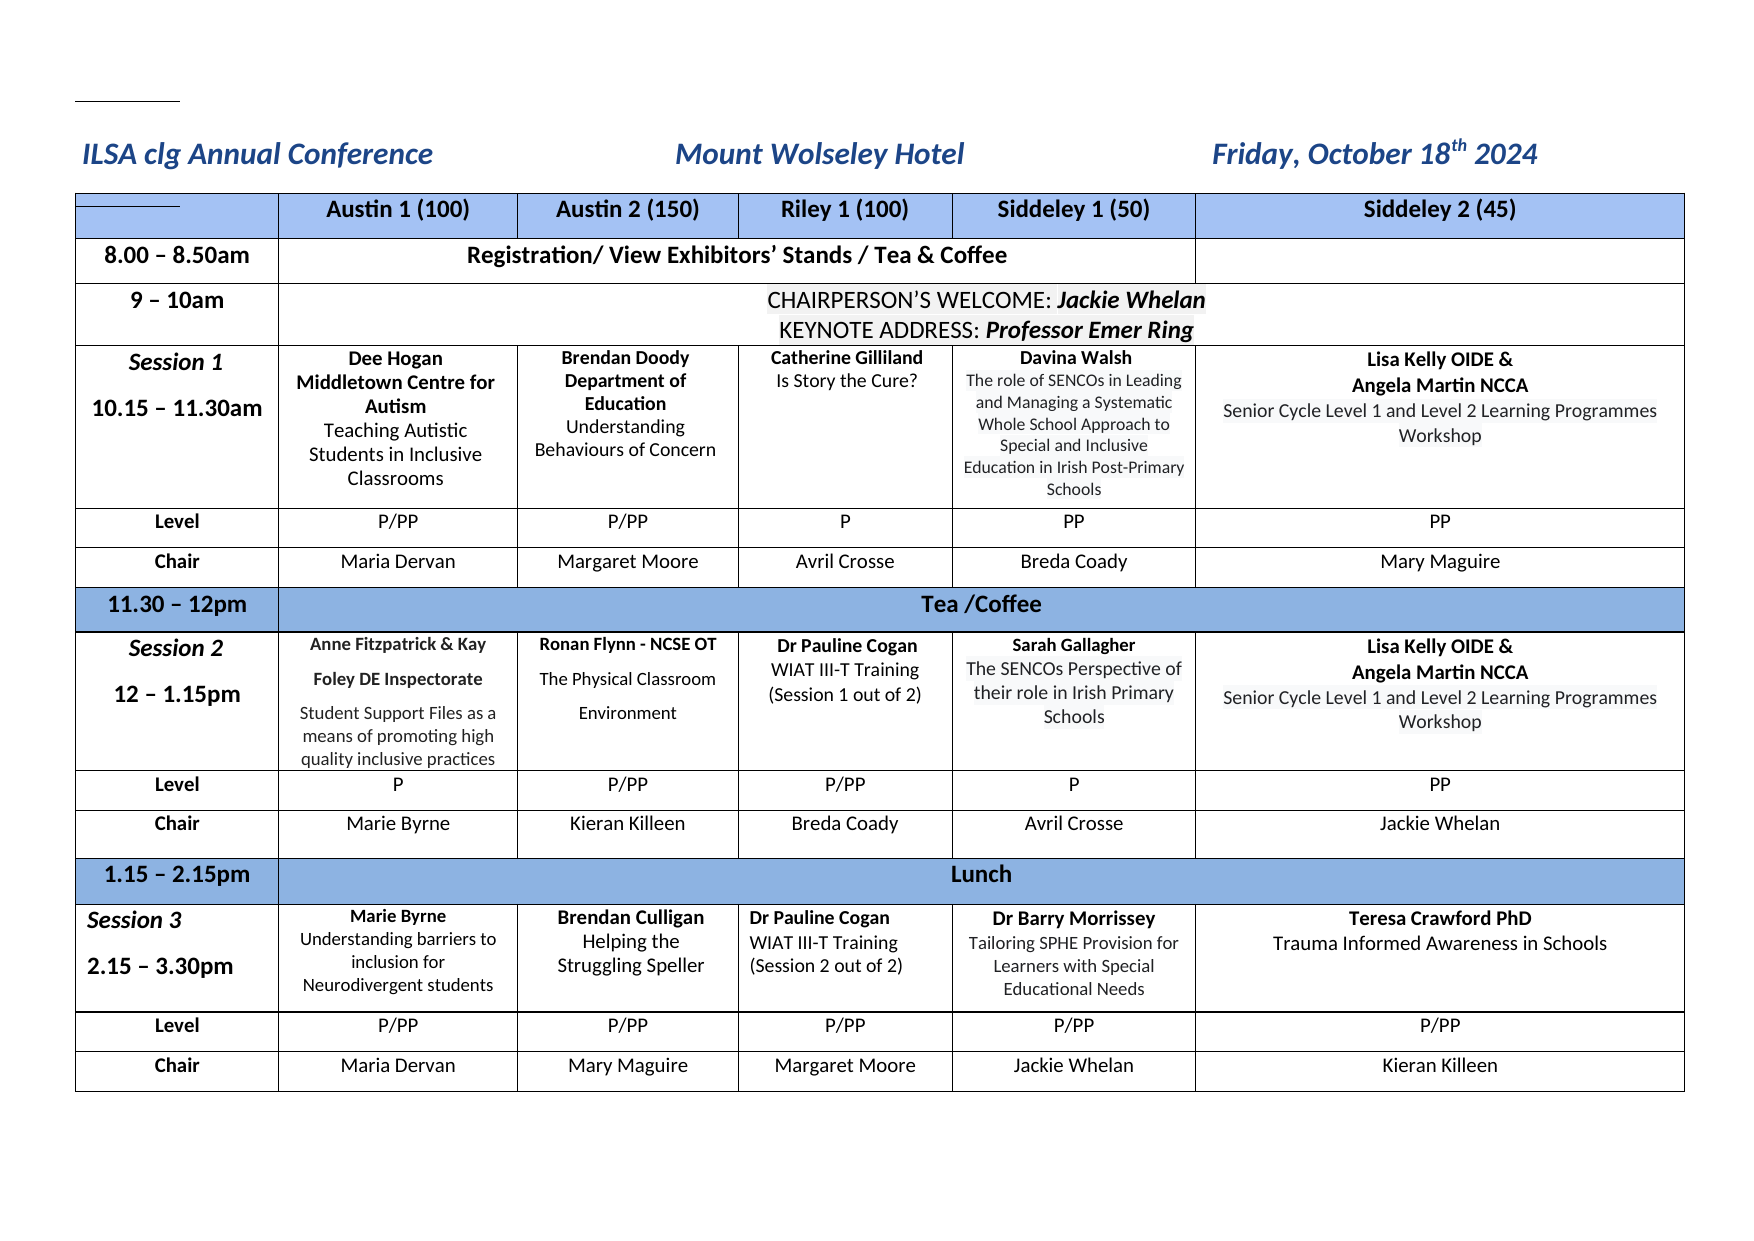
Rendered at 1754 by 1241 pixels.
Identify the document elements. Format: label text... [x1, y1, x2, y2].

table_cell Chair [76, 811, 278, 858]
table_cell Jackie Whelan [953, 1052, 1195, 1091]
table_cell Avril Crosse [953, 811, 1195, 858]
table_cell Session 1 10.15 – 11.30am [76, 346, 278, 507]
table_cell Mary Maguire [1196, 548, 1684, 587]
table_cell Tea /Coffee [279, 588, 1684, 631]
table_cell Dr Pauline Cogan WIAT III-T Training (Session 1 out of 2) [739, 633, 952, 770]
table_cell P/PP [1196, 1013, 1684, 1051]
table_cell P/PP [279, 1013, 517, 1051]
table_cell Level [76, 509, 278, 547]
table_cell Chair [76, 548, 278, 587]
table_cell Level [76, 771, 278, 809]
table_cell P/PP [518, 771, 738, 809]
table_cell Session 2 12 – 1.15pm [76, 633, 278, 770]
table_cell Brendan Culligan Helping the Struggling Speller [518, 905, 738, 1011]
table_cell CHAIRPERSON’S WELCOME: Jackie Whelan KEYNOTE ADDRESS: Professor Emer Ring [279, 284, 1684, 345]
table_cell Marie Byrne Understanding barriers to inclusion for Neurodivergent students [279, 905, 517, 1011]
text ILSA clg Annual Conference Mount Wolseley Hotel Friday, October 18th 2024 [47, 134, 1679, 172]
table_cell PP [1196, 771, 1684, 809]
table_cell Avril Crosse [739, 548, 952, 587]
table_header Austin 1 (100) [279, 194, 517, 238]
table_cell PP [1196, 509, 1684, 547]
table_cell Brendan Doody Department of Education Understanding Behaviours of Concern [518, 346, 738, 507]
table_cell P/PP [518, 1013, 738, 1051]
table_cell P/PP [953, 1013, 1195, 1051]
table_cell Dr Pauline Cogan WIAT III-T Training (Session 2 out of 2) [739, 905, 952, 1011]
table_cell [1196, 239, 1684, 283]
table_header Siddeley 1 (50) [953, 194, 1195, 238]
table_cell Catherine Gilliland Is Story the Cure? [739, 346, 952, 507]
table_cell Chair [76, 1052, 278, 1091]
table_cell Jackie Whelan [1196, 811, 1684, 858]
table_cell 11.30 – 12pm [76, 588, 278, 631]
table_cell 9 – 10am [76, 284, 278, 345]
table_cell Sarah Gallagher The SENCOs Perspective of their role in Irish Primary Schools [953, 633, 1195, 770]
table_cell PP [953, 509, 1195, 547]
table_header Riley 1 (100) [739, 194, 952, 238]
table_cell Ronan Flynn - NCSE OT The Physical Classroom Environment [518, 633, 738, 770]
table_cell Lisa Kelly OIDE & Angela Martin NCCA Senior Cycle Level 1 and Level 2 Learning Programmes Workshop [1196, 346, 1684, 507]
table_cell Dr Barry Morrissey Tailoring SPHE Provision for Learners with Special Educational Needs [953, 905, 1195, 1011]
table_cell Breda Coady [953, 548, 1195, 587]
table_cell Teresa Crawford PhD Trauma Informed Awareness in Schools [1196, 905, 1684, 1011]
table_header [76, 194, 278, 238]
table_cell Mary Maguire [518, 1052, 738, 1091]
table_header Austin 2 (150) [518, 194, 738, 238]
table_cell P [279, 771, 517, 809]
table_cell Level [76, 1013, 278, 1051]
table_cell Maria Dervan [279, 1052, 517, 1091]
table_cell Davina Walsh The role of SENCOs in Leading and Managing a Systematic Whole School Approach to Special and Inclusive Education in Irish Post-Primary Schools [953, 346, 1195, 507]
table_cell Session 3 2.15 – 3.30pm [76, 905, 278, 1011]
table_cell Margaret Moore [518, 548, 738, 587]
table_cell Registration/ View Exhibitors’ Stands / Tea & Coffee [279, 239, 1195, 283]
table_cell Lunch [279, 859, 1684, 904]
table_cell P [739, 509, 952, 547]
table_cell P/PP [739, 1013, 952, 1051]
table_header Siddeley 2 (45) [1196, 194, 1684, 238]
table_cell 1.15 – 2.15pm [76, 859, 278, 904]
table_cell Marie Byrne [279, 811, 517, 858]
table_cell Maria Dervan [279, 548, 517, 587]
table_cell P [953, 771, 1195, 809]
table_cell Margaret Moore [739, 1052, 952, 1091]
table_cell Dee Hogan Middletown Centre for Autism Teaching Autistic Students in Inclusive Classrooms [279, 346, 517, 507]
table_cell Kieran Killeen [1196, 1052, 1684, 1091]
table_cell Lisa Kelly OIDE & Angela Martin NCCA Senior Cycle Level 1 and Level 2 Learning Programmes Workshop [1196, 633, 1684, 770]
table_cell Kieran Killeen [518, 811, 738, 858]
table_cell P/PP [518, 509, 738, 547]
table_cell Anne Fitzpatrick & Kay Foley DE Inspectorate Student Support Files as a means of promoting high quality inclusive practices [279, 633, 517, 770]
table_cell 8.00 – 8.50am [76, 239, 278, 283]
table_cell Breda Coady [739, 811, 952, 858]
table_cell P/PP [739, 771, 952, 809]
table_cell P/PP [279, 509, 517, 547]
